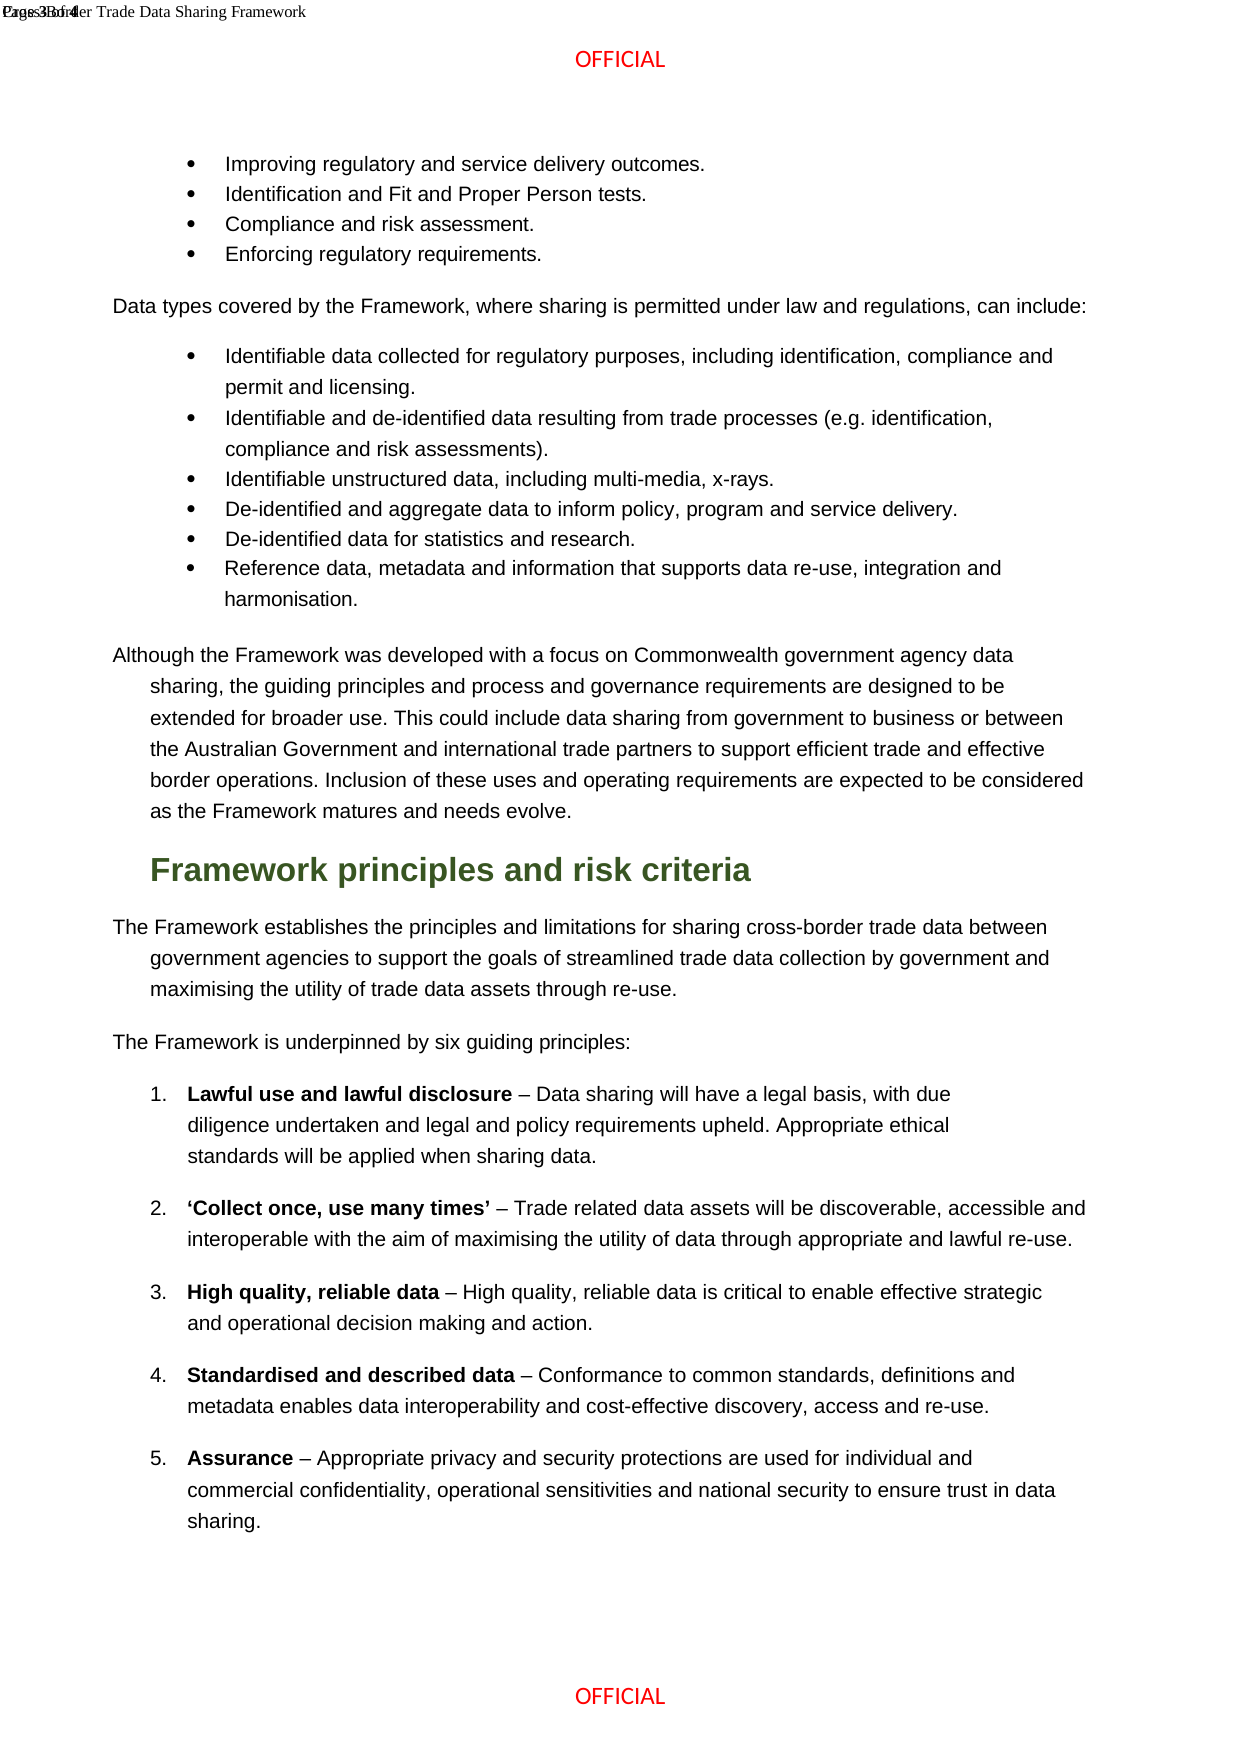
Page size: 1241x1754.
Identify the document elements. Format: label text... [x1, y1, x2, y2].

list Identifiable and de-identified data resulting from trade processes (e.g. identification, compliance and risk assessments). [187, 406, 993, 460]
list Standardised and described data – Conformance to common standards, definitions and metadata enables data interoperability and cost-effective discovery, access and re-use. [150, 1363, 1016, 1418]
list Identifiable data collected for regulatory purposes, including identification, compliance and permit and licensing. [187, 344, 1053, 399]
text The Framework is underpinned by six guiding principles: [112, 1029, 1093, 1053]
list Lawful use and lawful disclosure – Data sharing will have a legal basis, with due diligence undertaken and legal and policy requirements upheld. Appropriate ethical standards will be applied when sharing data. [150, 1082, 1039, 1168]
list Compliance and risk assessment. [187, 212, 1093, 236]
text Although the Framework was developed with a focus on Commonwealth government agency data sharing, the guiding principles and process and governance requirements are designed to be extended for broader use. This could include data sharing from government to business or between the Australian Government and international trade partners to support efficient trade and effective border operations. Inclusion of these uses and operating requirements are expected to be considered as the Framework matures and needs evolve. [112, 643, 1089, 823]
list Reference data, metadata and information that supports data re-use, integration and harmonisation. [187, 556, 1002, 611]
list Assurance – Appropriate privacy and security protections are used for individual and commercial confidentiality, operational sensitivities and national security to ensure trust in data sharing. [150, 1446, 1085, 1532]
text Data types covered by the Framework, where sharing is permitted under law and regulations, can include: [112, 293, 1093, 317]
list De-identified and aggregate data to inform policy, program and service delivery. [187, 497, 1093, 521]
list De-identified data for statistics and research. [187, 526, 1093, 550]
list Identifiable unstructured data, including multi-media, x-rays. [187, 467, 1093, 492]
list Identification and Fit and Proper Person tests. [187, 182, 1093, 206]
list Enforcing regulatory requirements. [187, 241, 1093, 266]
text The Framework establishes the principles and limitations for sharing cross-border trade data between government agencies to support the goals of streamlined trade data collection by government and maximising the utility of trade data assets through re-use. [112, 915, 1093, 1001]
subtitle Framework principles and risk criteria [150, 850, 1093, 888]
list High quality, reliable data – High quality, reliable data is critical to enable effective strategic and operational decision making and action. [150, 1279, 1082, 1334]
list ‘Collect once, use many times’ – Trade related data assets will be discoverable, accessible and interoperable with the aim of maximising the utility of data through appropriate and lawful re-use. [150, 1196, 1086, 1251]
list Improving regulatory and service delivery outcomes. [187, 152, 1093, 176]
